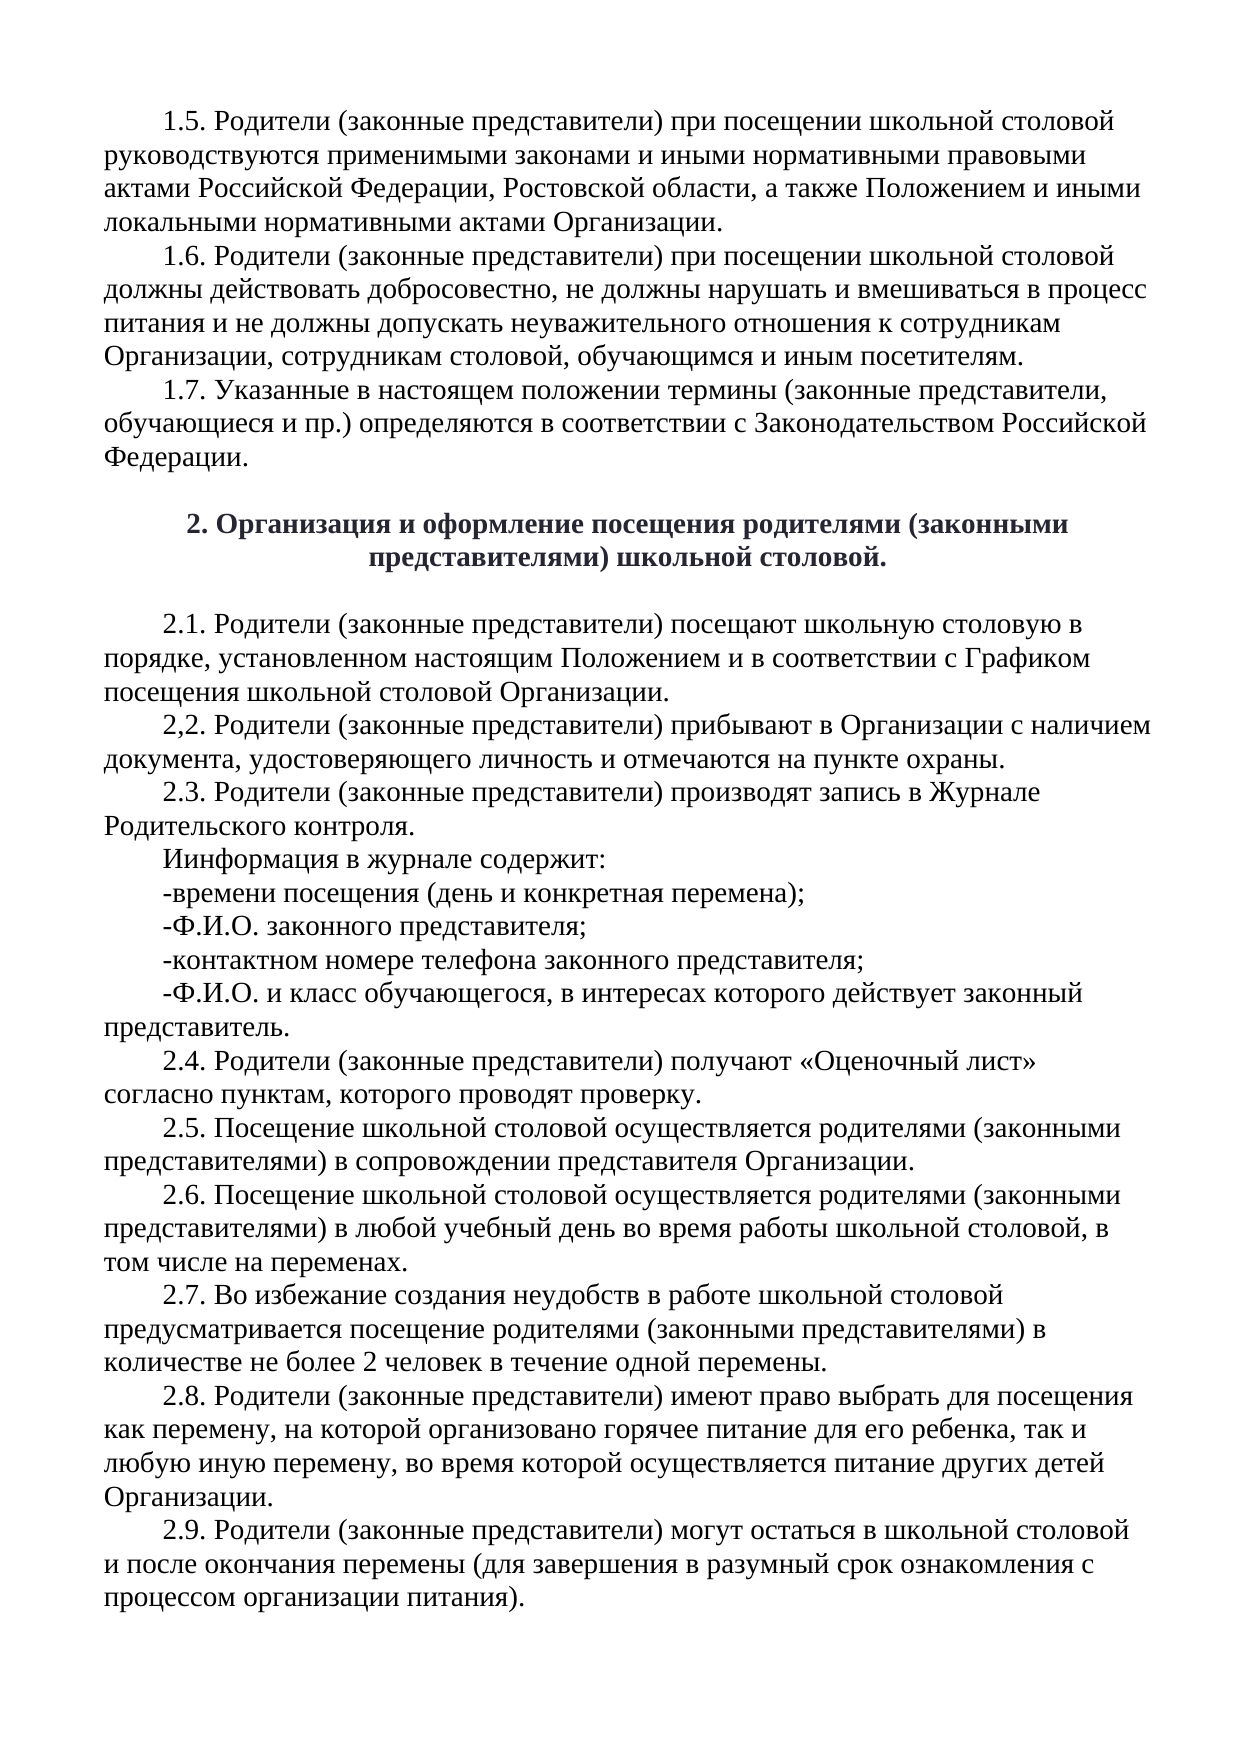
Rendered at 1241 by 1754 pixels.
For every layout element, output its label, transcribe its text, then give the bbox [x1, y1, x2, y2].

text 2. Организация и оформление посещения родителями (законными представителями) школьной столовой. [103, 506, 1152, 573]
text 2.9. Родители (законные представители) могут остаться в школьной столовой и после окончания перемены (для завершения в разумный срок ознакомления с процессом организации питания). [103, 1512, 1152, 1613]
text 2.3. Родители (законные представители) производят запись в Журнале Родительского контроля. [103, 774, 1152, 841]
text -времени посещения (день и конкретная перемена); [103, 875, 1152, 908]
text 2.4. Родители (законные представители) получают «Оценочный лист» согласно пунктам, которого проводят проверку. [103, 1043, 1152, 1110]
text -Ф.И.О. законного представителя; [103, 908, 1152, 942]
text 2.6. Посещение школьной столовой осуществляется родителями (законными представителями) в любой учебный день во время работы школьной столовой, в том числе на переменах. [103, 1177, 1152, 1277]
text 2.8. Родители (законные представители) имеют право выбрать для посещения как перемену, на которой организовано горячее питание для его ребенка, так и любую иную перемену, во время которой осуществляется питание других детей Организации. [103, 1378, 1152, 1512]
text -контактном номере телефона законного представителя; [103, 942, 1152, 976]
text 1.5. Родители (законные представители) при посещении школьной столовой руководствуются применимыми законами и иными нормативными правовыми актами Российской Федерации, Ростовской области, а также Положением и иными локальными нормативными актами Организации. [103, 103, 1152, 238]
text 2.1. Родители (законные представители) посещают школьную столовую в порядке, установленном настоящим Положением и в соответствии с Графиком посещения школьной столовой Организации. [103, 607, 1152, 707]
text 2.5. Посещение школьной столовой осуществляется родителями (законными представителями) в сопровождении представителя Организации. [103, 1110, 1152, 1177]
text 1.7. Указанные в настоящем положении термины (законные представители, обучающиеся и пр.) определяются в соответствии с Законодательством Российской Федерации. [103, 372, 1152, 472]
text -Ф.И.О. и класс обучающегося, в интересах которого действует законный представитель. [103, 976, 1152, 1043]
text 2,2. Родители (законные представители) прибывают в Организации с наличием документа, удостоверяющего личность и отмечаются на пункте охраны. [103, 707, 1152, 774]
text 1.6. Родители (законные представители) при посещении школьной столовой должны действовать добросовестно, не должны нарушать и вмешиваться в процесс питания и не должны допускать неуважительного отношения к сотрудникам Организации, сотрудникам столовой, обучающимся и иным посетителям. [103, 238, 1152, 372]
text 2.7. Во избежание создания неудобств в работе школьной столовой предусматривается посещение родителями (законными представителями) в количестве не более 2 человек в течение одной перемены. [103, 1277, 1152, 1378]
text Иинформация в журнале содержит: [103, 841, 1152, 875]
